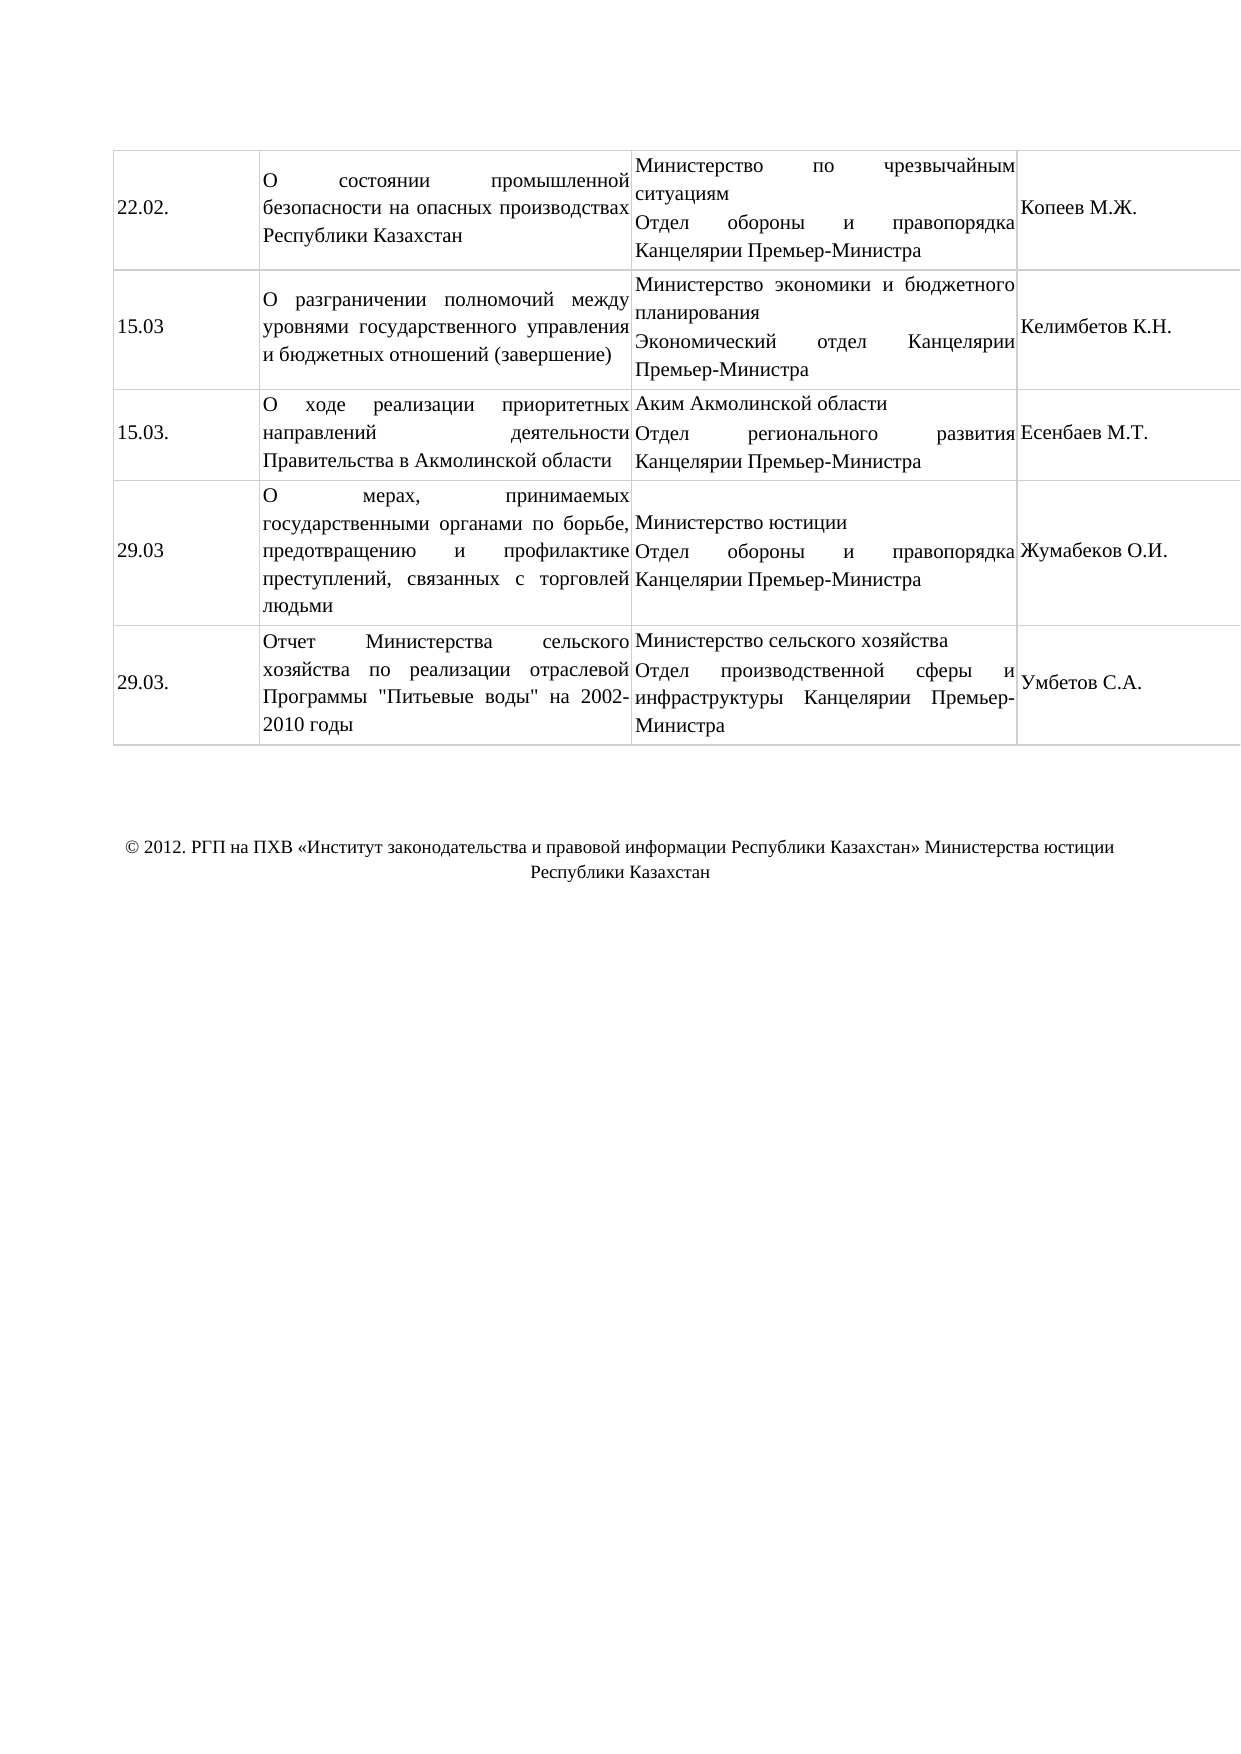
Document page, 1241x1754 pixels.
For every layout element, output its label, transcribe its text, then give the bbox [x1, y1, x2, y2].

table_cell Жумабеков О.И. [1018, 481, 1240, 625]
table_cell Министерство экономики и бюджетного планирования Экономический отдел Канцелярии Премьер-Министра [632, 271, 1016, 388]
table_cell Отчет Министерства сельского хозяйства по реализации отраслевой Программы "Питьевые воды" на 2002-2010 годы [260, 626, 631, 744]
table_cell О ходе реализации приоритетных направлений деятельности Правительства в Акмолинской области [260, 390, 631, 480]
table_cell Келимбетов К.Н. [1018, 271, 1240, 388]
table_cell 22.02. [114, 151, 259, 269]
table_cell О состоянии промышленной безопасности на опасных производствах Республики Казахстан [260, 151, 631, 269]
table_cell Умбетов С.А. [1018, 626, 1240, 744]
table_cell 29.03 [114, 481, 259, 625]
table_cell 15.03 [114, 271, 259, 388]
table_cell Министерство сельского хозяйства Отдел производственной сферы и инфраструктуры Канцелярии Премьер-Министра [632, 626, 1016, 744]
table_cell Министерство по чрезвычайным ситуациям Отдел обороны и правопорядка Канцелярии Премьер-Министра [632, 151, 1016, 269]
table_cell Есенбаев М.Т. [1018, 390, 1240, 480]
table_cell 29.03. [114, 626, 259, 744]
table_cell 15.03. [114, 390, 259, 480]
table_cell О разграничении полномочий между уровнями государственного управления и бюджетных отношений (завершение) [260, 271, 631, 388]
text © 2012. РГП на ПХВ «Институт законодательства и правовой информации Республики Казахстан» Министерства юстиции Республики Казахстан [112, 836, 1128, 882]
table_cell Министерство юстиции Отдел обороны и правопорядка Канцелярии Премьер-Министра [632, 481, 1016, 625]
table_cell О мерах, принимаемых государственными органами по борьбе, предотвращению и профилактике преступлений, связанных с торговлей людьми [260, 481, 631, 625]
table_cell Копеев М.Ж. [1018, 151, 1240, 269]
table_cell Аким Акмолинской области Отдел регионального развития Канцелярии Премьер-Министра [632, 390, 1016, 480]
